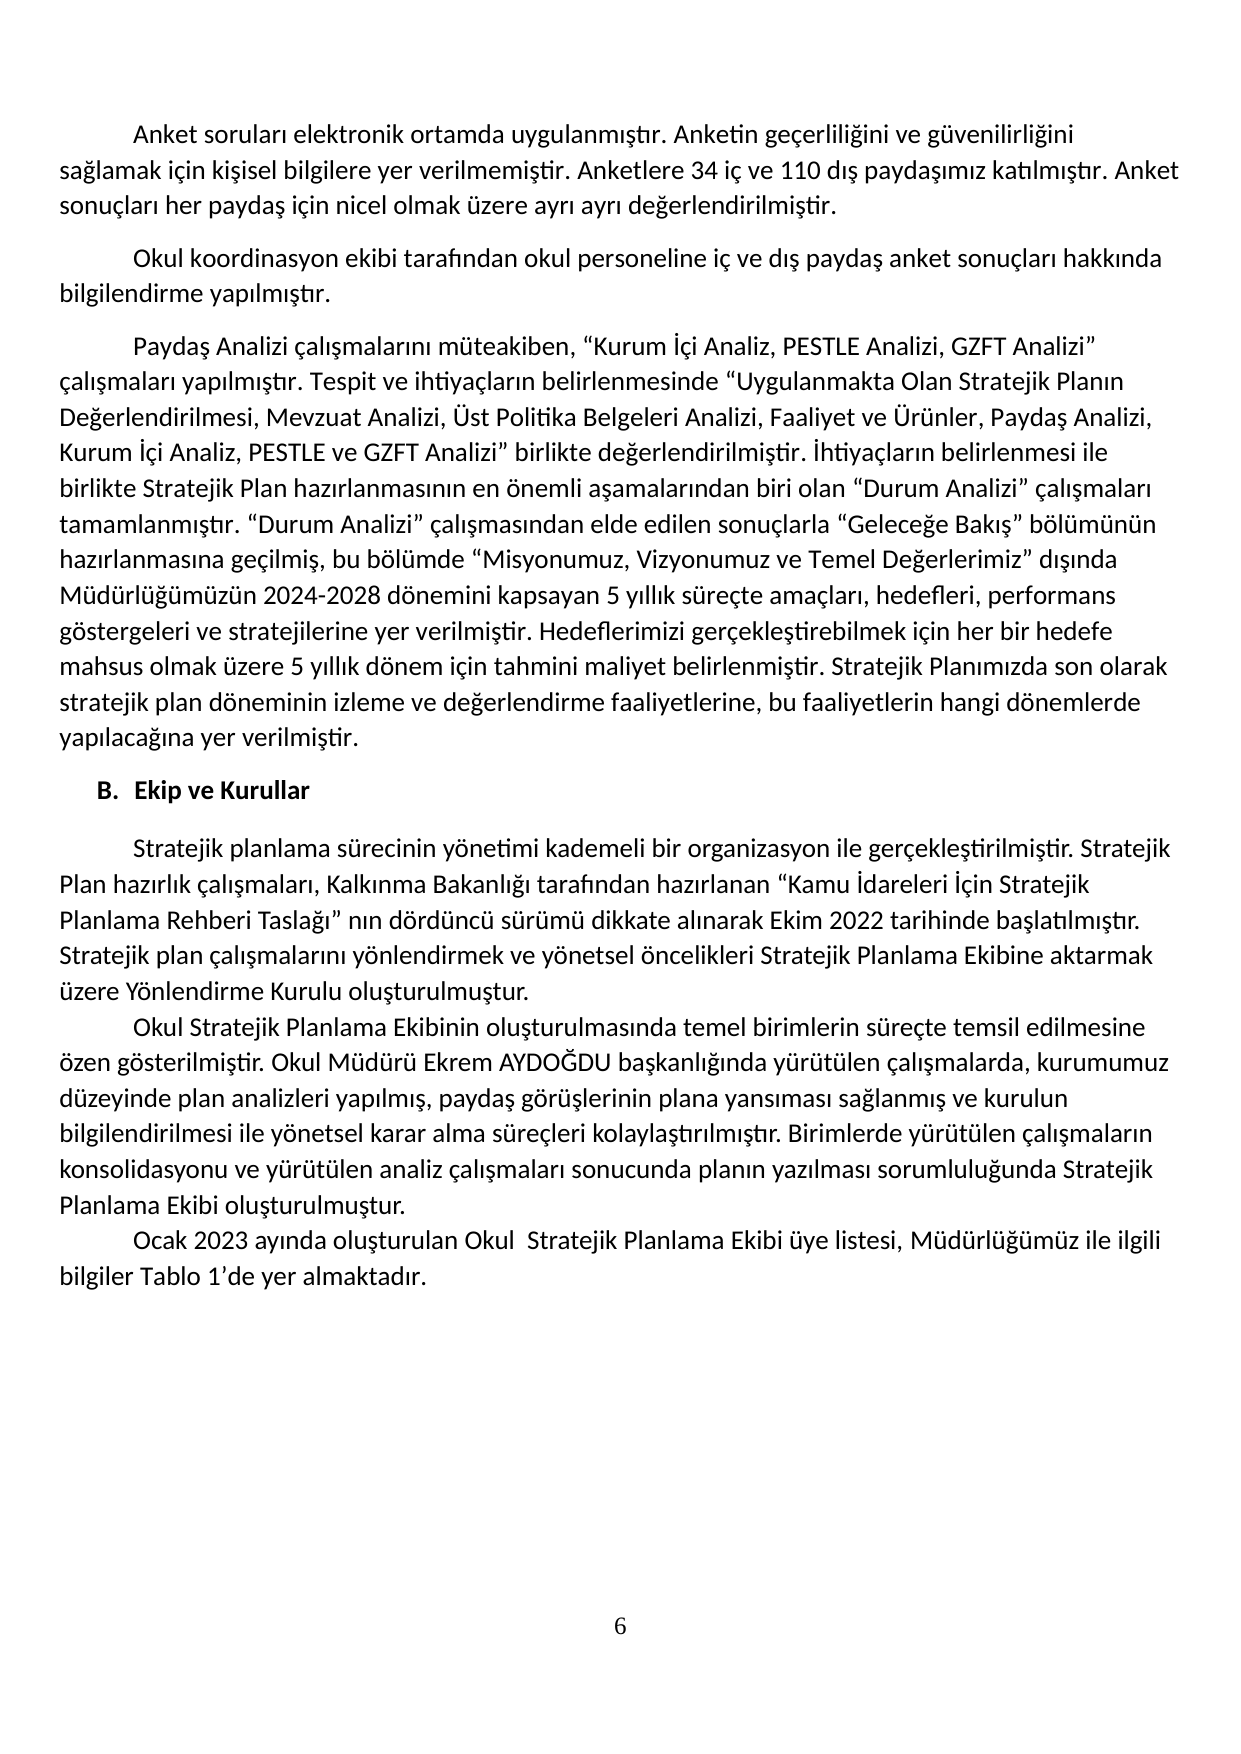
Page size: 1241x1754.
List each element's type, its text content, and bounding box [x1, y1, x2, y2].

text Stratejik planlama sürecinin yönetimi kademeli bir organizasyon ile gerçekleştirilmiştir. Stratejik Plan hazırlık çalışmaları, Kalkınma Bakanlığı tarafından hazırlanan “Kamu İdareleri İçin Stratejik Planlama Rehberi Taslağı” nın dördüncü sürümü dikkate alınarak Ekim 2022 tarihinde başlatılmıştır. Stratejik plan çalışmalarını yönlendirmek ve yönetsel öncelikleri Stratejik Planlama Ekibine aktarmak üzere Yönlendirme Kurulu oluşturulmuştur. [59, 832, 1181, 1007]
text Anket soruları elektronik ortamda uygulanmıştır. Anketin geçerliliğini ve güvenilirliğini sağlamak için kişisel bilgilere yer verilmemiştir. Anketlere 34 iç ve 110 dış paydaşımız katılmıştır. Anket sonuçları her paydaş için nicel olmak üzere ayrı ayrı değerlendirilmiştir. [59, 117, 1181, 222]
text Okul Stratejik Planlama Ekibinin oluşturulmasında temel birimlerin süreçte temsil edilmesine özen gösterilmiştir. Okul Müdürü Ekrem AYDOĞDU başkanlığında yürütülen çalışmalarda, kurumumuz düzeyinde plan analizleri yapılmış, paydaş görüşlerinin plana yansıması sağlanmış ve kurulun bilgilendirilmesi ile yönetsel karar alma süreçleri kolaylaştırılmıştır. Birimlerde yürütülen çalışmaların konsolidasyonu ve yürütülen analiz çalışmaları sonucunda planın yazılması sorumluluğunda Stratejik Planlama Ekibi oluşturulmuştur. [59, 1010, 1181, 1221]
text Ocak 2023 ayında oluşturulan Okul Stratejik Planlama Ekibi üye listesi, Müdürlüğümüz ile ilgili bilgiler Tablo 1’de yer almaktadır. [59, 1223, 1181, 1292]
text Paydaş Analizi çalışmalarını müteakiben, “Kurum İçi Analiz, PESTLE Analizi, GZFT Analizi” çalışmaları yapılmıştır. Tespit ve ihtiyaçların belirlenmesinde “Uygulanmakta Olan Stratejik Planın Değerlendirilmesi, Mevzuat Analizi, Üst Politika Belgeleri Analizi, Faaliyet ve Ürünler, Paydaş Analizi, Kurum İçi Analiz, PESTLE ve GZFT Analizi” birlikte değerlendirilmiştir. İhtiyaçların belirlenmesi ile birlikte Stratejik Plan hazırlanmasının en önemli aşamalarından biri olan “Durum Analizi” çalışmaları tamamlanmıştır. “Durum Analizi” çalışmasından elde edilen sonuçlarla “Geleceğe Bakış” bölümünün hazırlanmasına geçilmiş, bu bölümde “Misyonumuz, Vizyonumuz ve Temel Değerlerimiz” dışında Müdürlüğümüzün 2024-2028 dönemini kapsayan 5 yıllık süreçte amaçları, hedefleri, performans göstergeleri ve stratejilerine yer verilmiştir. Hedeflerimizi gerçekleştirebilmek için her bir hedefe mahsus olmak üzere 5 yıllık dönem için tahmini maliyet belirlenmiştir. Stratejik Planımızda son olarak stratejik plan döneminin izleme ve değerlendirme faaliyetlerine, bu faaliyetlerin hangi dönemlerde yapılacağına yer verilmiştir. [59, 329, 1181, 754]
subtitle Ekip ve Kurullar [97, 773, 1181, 806]
text Okul koordinasyon ekibi tarafından okul personeline iç ve dış paydaş anket sonuçları hakkında bilgilendirme yapılmıştır. [59, 241, 1181, 309]
